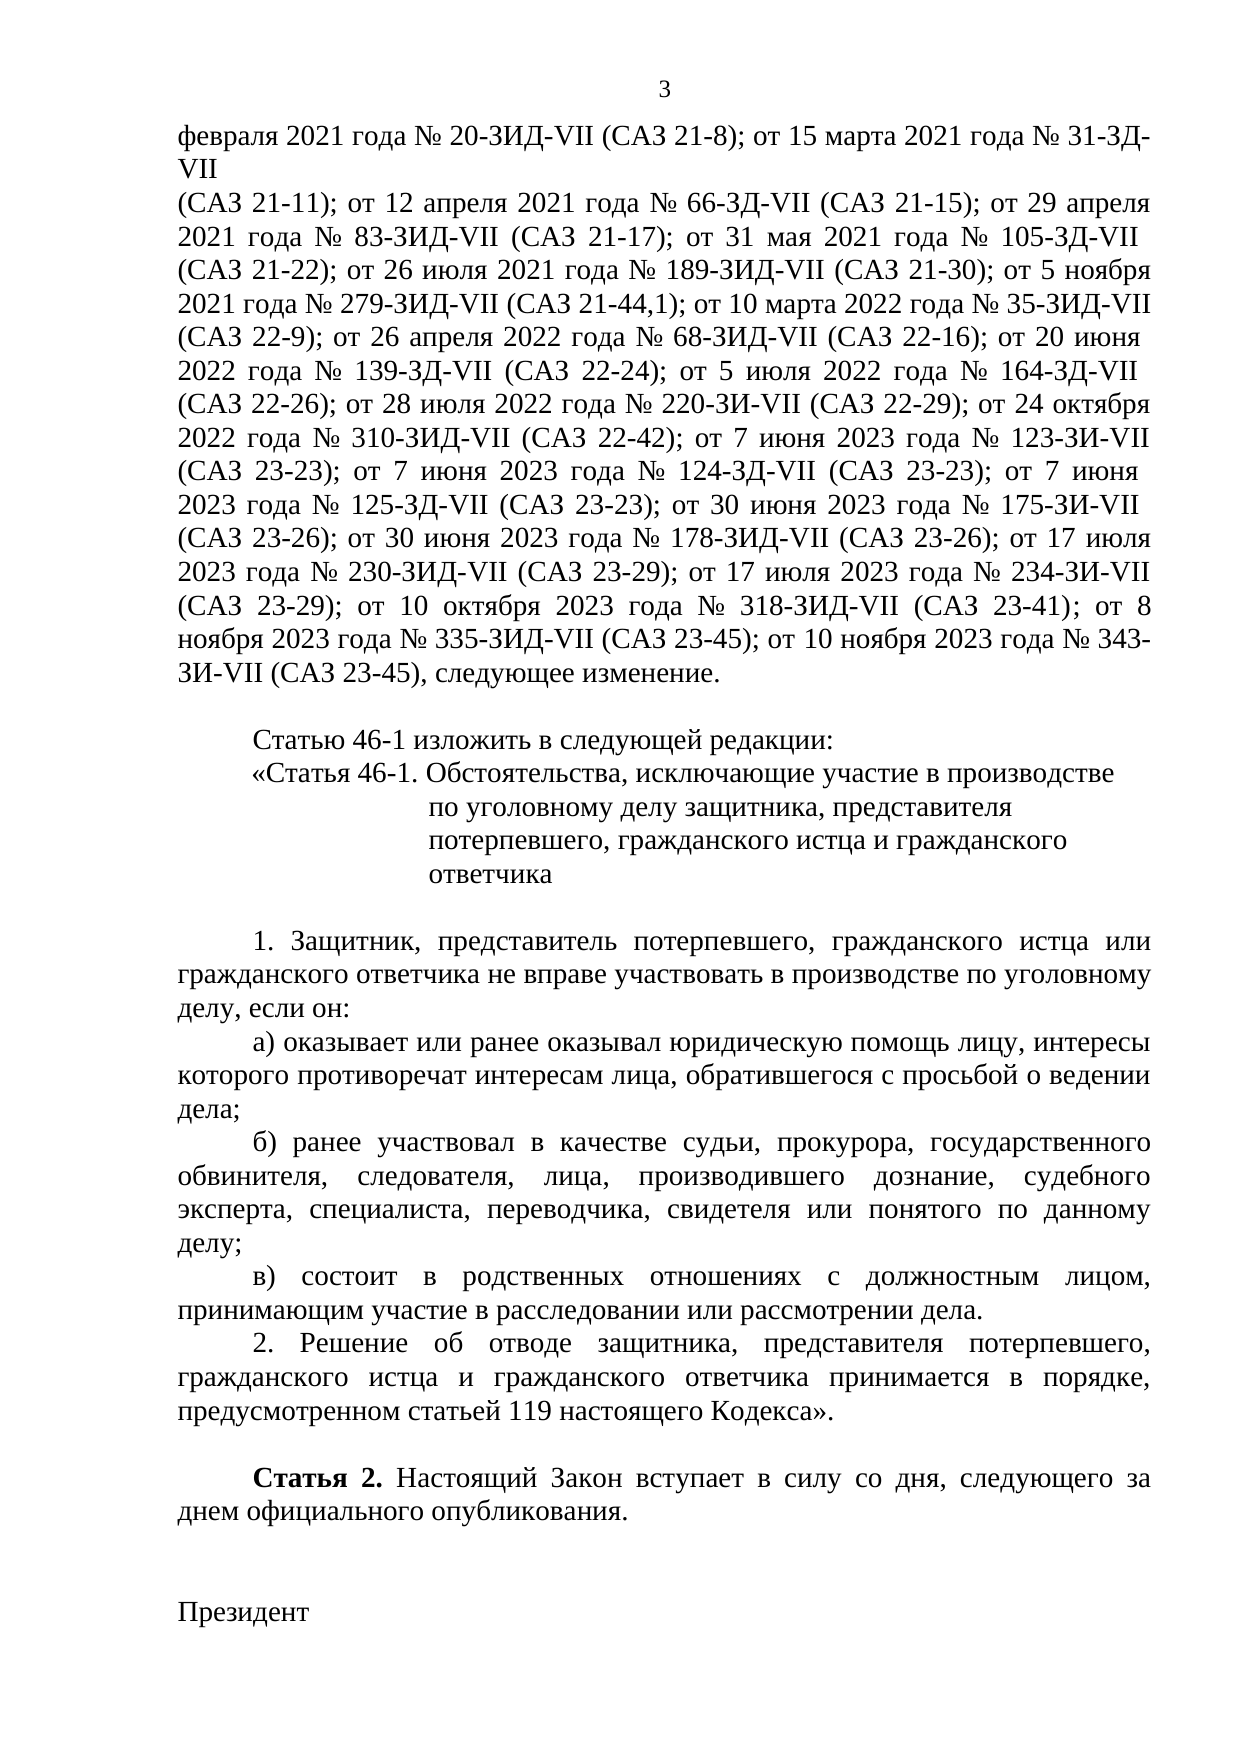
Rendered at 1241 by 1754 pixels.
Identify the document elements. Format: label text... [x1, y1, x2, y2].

text б) ранее участвовал в качестве судьи, прокурора, государственного обвинителя, следователя, лица, производившего дознание, судебного эксперта, специалиста, переводчика, свидетеля или понятого по данному делу; [177, 1124, 1152, 1258]
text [177, 118, 1152, 688]
text ответчика [428, 856, 1152, 889]
text по уголовному делу защитника, представителя [428, 789, 1152, 822]
text Статью 46-1 изложить в следующей редакции: [177, 722, 1152, 755]
text 1. Защитник, представитель потерпевшего, гражданского истца или гражданского ответчика не вправе участвовать в производстве по уголовному делу, если он: [177, 923, 1152, 1024]
text 2. Решение об отводе защитника, представителя потерпевшего, гражданского истца и гражданского ответчика принимается в порядке, предусмотренном статьей 119 настоящего Кодекса». [177, 1326, 1152, 1426]
text а) оказывает или ранее оказывал юридическую помощь лицу, интересы которого противоречат интересам лица, обратившегося с просьбой о ведении дела; [177, 1024, 1152, 1124]
text Статья 2. Настоящий Закон вступает в силу со дня, следующего за днем официального опубликования. [177, 1460, 1152, 1527]
text потерпевшего, гражданского истца и гражданского [428, 822, 1152, 856]
text «Статья 46-1. Обстоятельства, исключающие участие в производстве [251, 755, 1152, 789]
text в) состоит в родственных отношениях с должностным лицом, принимающим участие в расследовании или рассмотрении дела. [177, 1258, 1152, 1326]
text Президент [177, 1594, 1152, 1627]
